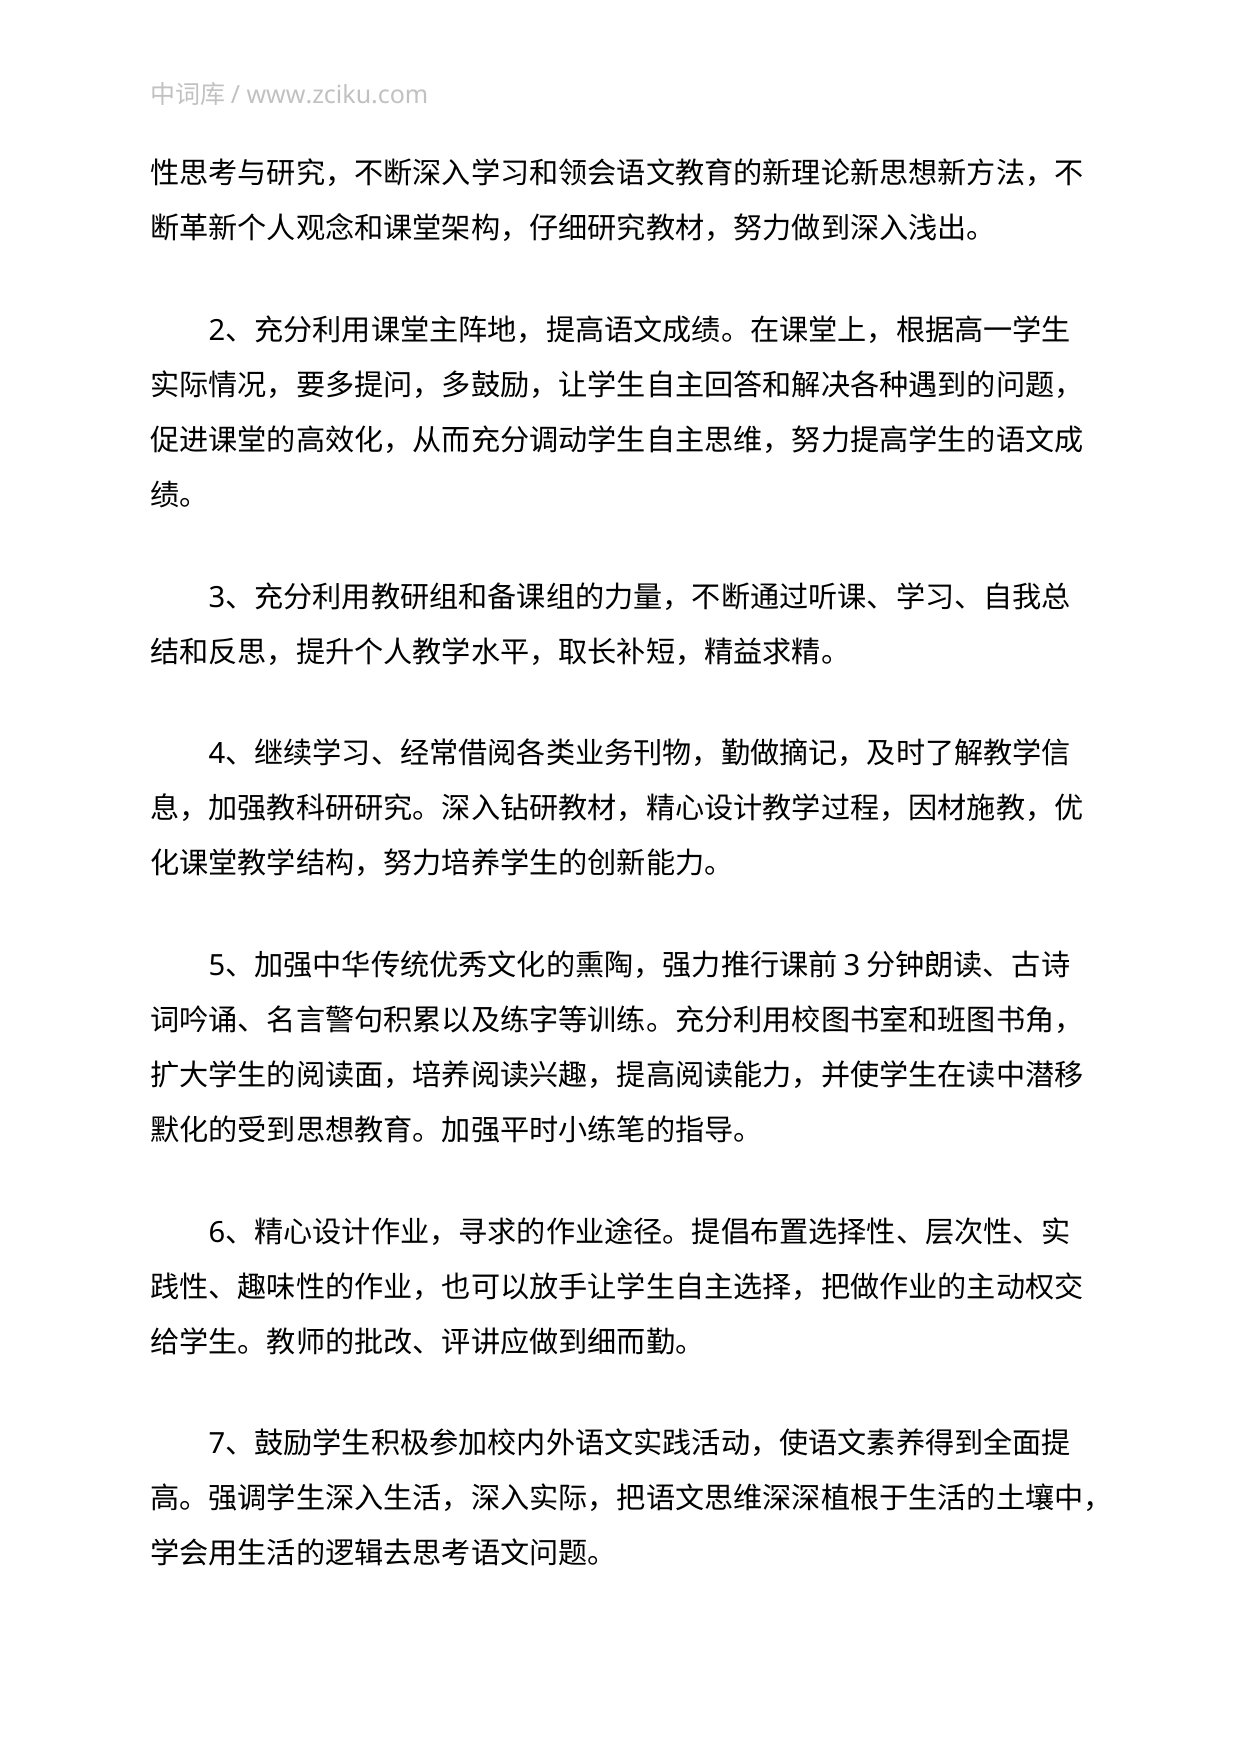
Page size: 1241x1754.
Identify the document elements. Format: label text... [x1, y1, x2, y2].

text 6、精心设计作业，寻求的作业途径。提倡布置选择性、层次性、实践性、趣味性的作业，也可以放手让学生自主选择，把做作业的主动权交给学生。教师的批改、评讲应做到细而勤。 [150, 1208, 1090, 1360]
text 4、继续学习、经常借阅各类业务刊物，勤做摘记，及时了解教学信息，加强教科研研究。深入钻研教材，精心设计教学过程，因材施教，优化课堂教学结构，努力培养学生的创新能力。 [150, 730, 1090, 882]
text 3、充分利用教研组和备课组的力量，不断通过听课、学习、自我总结和反思，提升个人教学水平，取长补短，精益求精。 [150, 573, 1090, 671]
text 5、加强中华传统优秀文化的熏陶，强力推行课前3分钟朗读、古诗词吟诵、名言警句积累以及练字等训练。充分利用校图书室和班图书角，扩大学生的阅读面，培养阅读兴趣，提高阅读能力，并使学生在读中潜移默化的受到思想教育。加强平时小练笔的指导。 [150, 942, 1090, 1149]
text 7、鼓励学生积极参加校内外语文实践活动，使语文素养得到全面提高。强调学生深入生活，深入实际，把语文思维深深植根于生活的土壤中，学会用生活的逻辑去思考语文问题。 [150, 1420, 1090, 1572]
text 2、充分利用课堂主阵地，提高语文成绩。在课堂上，根据高一学生实际情况，要多提问，多鼓励，让学生自主回答和解决各种遇到的问题，促进课堂的高效化，从而充分调动学生自主思维，努力提高学生的语文成绩。 [150, 307, 1090, 514]
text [150, 150, 1090, 247]
